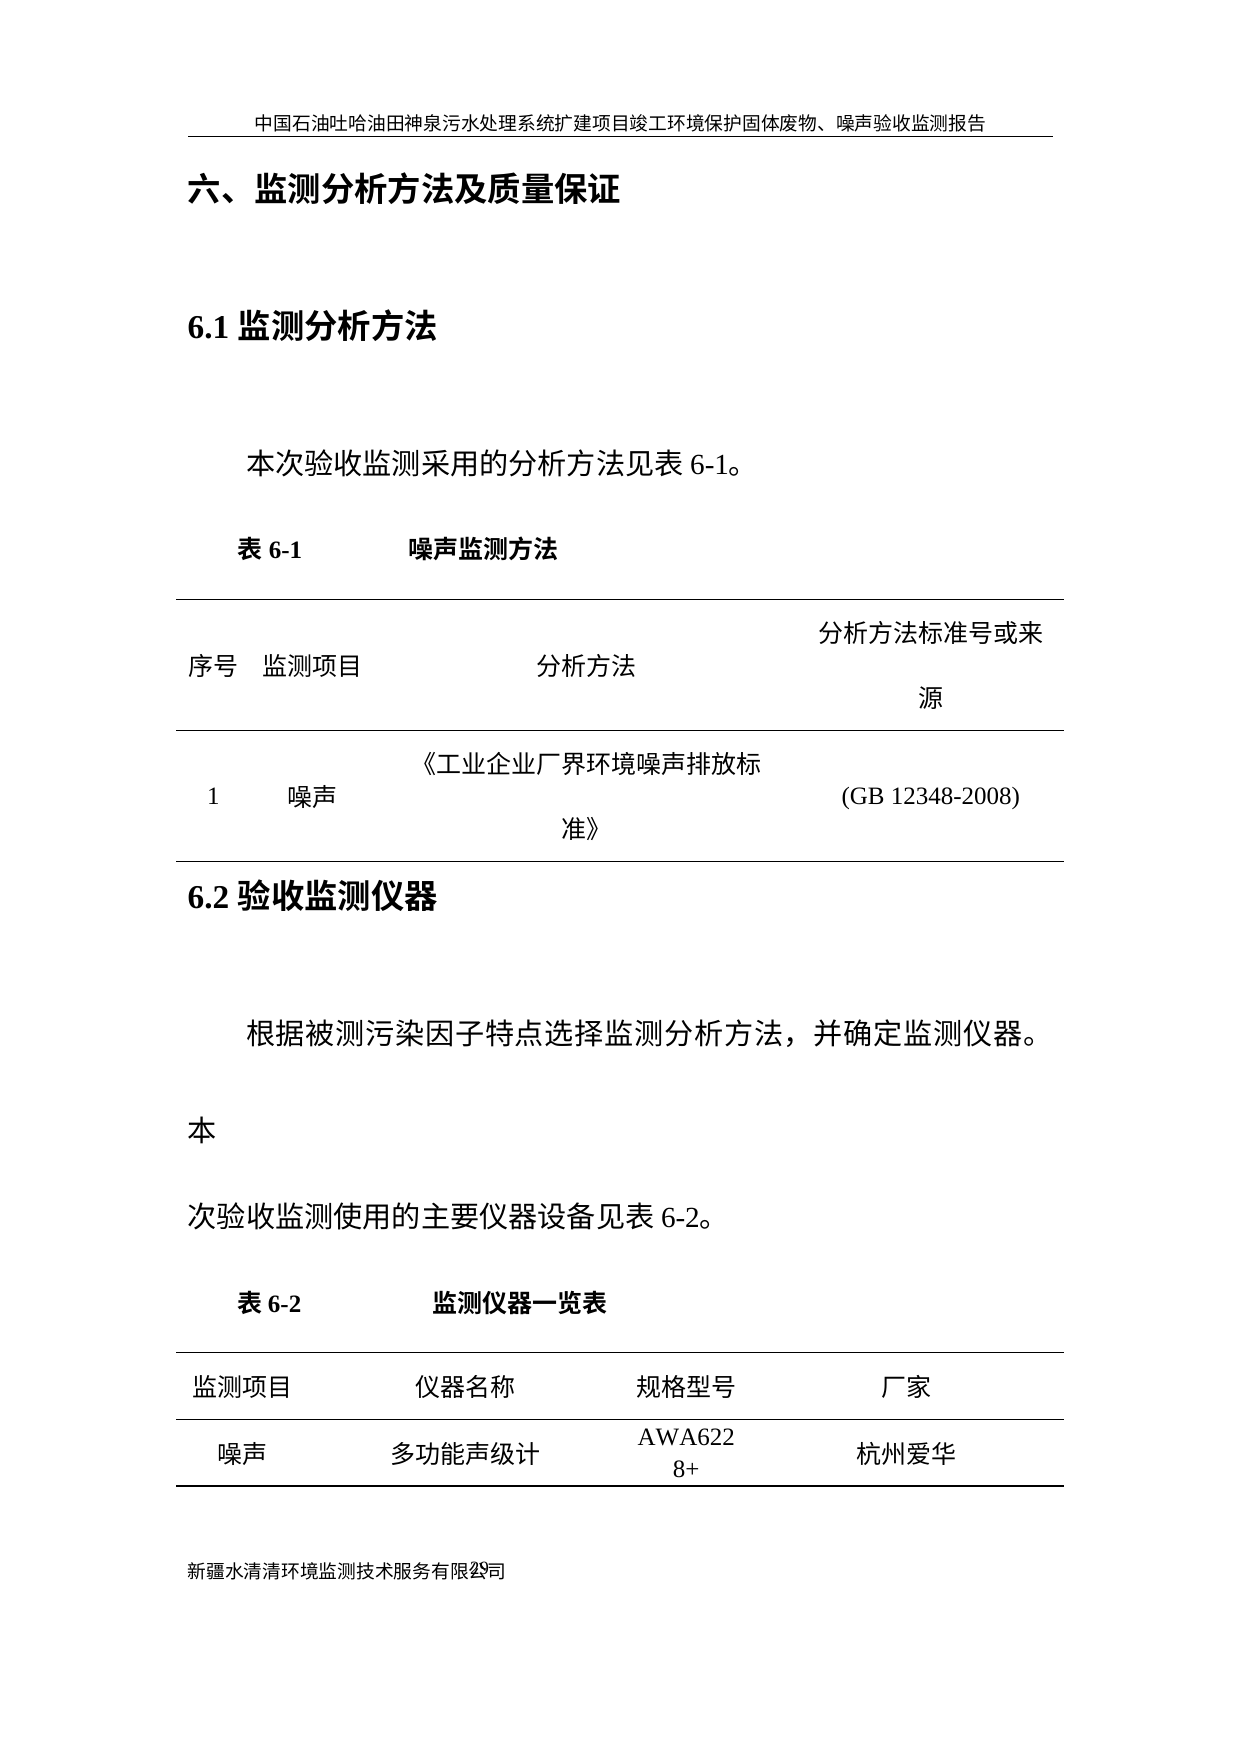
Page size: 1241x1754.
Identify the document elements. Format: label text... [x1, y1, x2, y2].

table_header 分析方法 [375, 600, 797, 729]
text 根据被测污染因子特点选择监测分析方法，并确定监测仪器。本 [187, 999, 1053, 1161]
table_header 监测项目 [176, 1353, 308, 1418]
table_cell 《工业企业厂界环境噪声排放标准》 [375, 731, 797, 861]
table_cell 多功能声级计 [309, 1420, 623, 1485]
table_cell 1 [176, 731, 250, 861]
table_header 仪器名称 [309, 1353, 623, 1418]
table_cell AWA6228+ [623, 1420, 749, 1485]
table_header 厂家 [749, 1353, 1064, 1418]
table_header 规格型号 [623, 1353, 749, 1418]
text 本次验收监测采用的分析方法见表 6-1。 [187, 429, 1053, 494]
table_header 分析方法标准号或来源 [797, 600, 1064, 729]
subtitle 6.1 监测分析方法 [187, 292, 1053, 357]
subtitle 6.2 验收监测仪器 [187, 862, 1053, 927]
text 表6-2 监测仪器一览表 [187, 1269, 1053, 1334]
text 次验收监测使用的主要仪器设备见表 6-2。 [187, 1183, 1053, 1248]
subtitle 六、监测分析方法及质量保证 [187, 155, 1053, 220]
table_cell (GB 12348-2008) [797, 731, 1064, 861]
table_header 序号 [176, 600, 250, 729]
table_cell 杭州爱华 [749, 1420, 1064, 1485]
table_cell 噪声 [176, 1420, 308, 1485]
table_header 监测项目 [250, 600, 375, 729]
table_cell 噪声 [250, 731, 375, 861]
text 表 6-1 噪声监测方法 [187, 515, 1053, 580]
